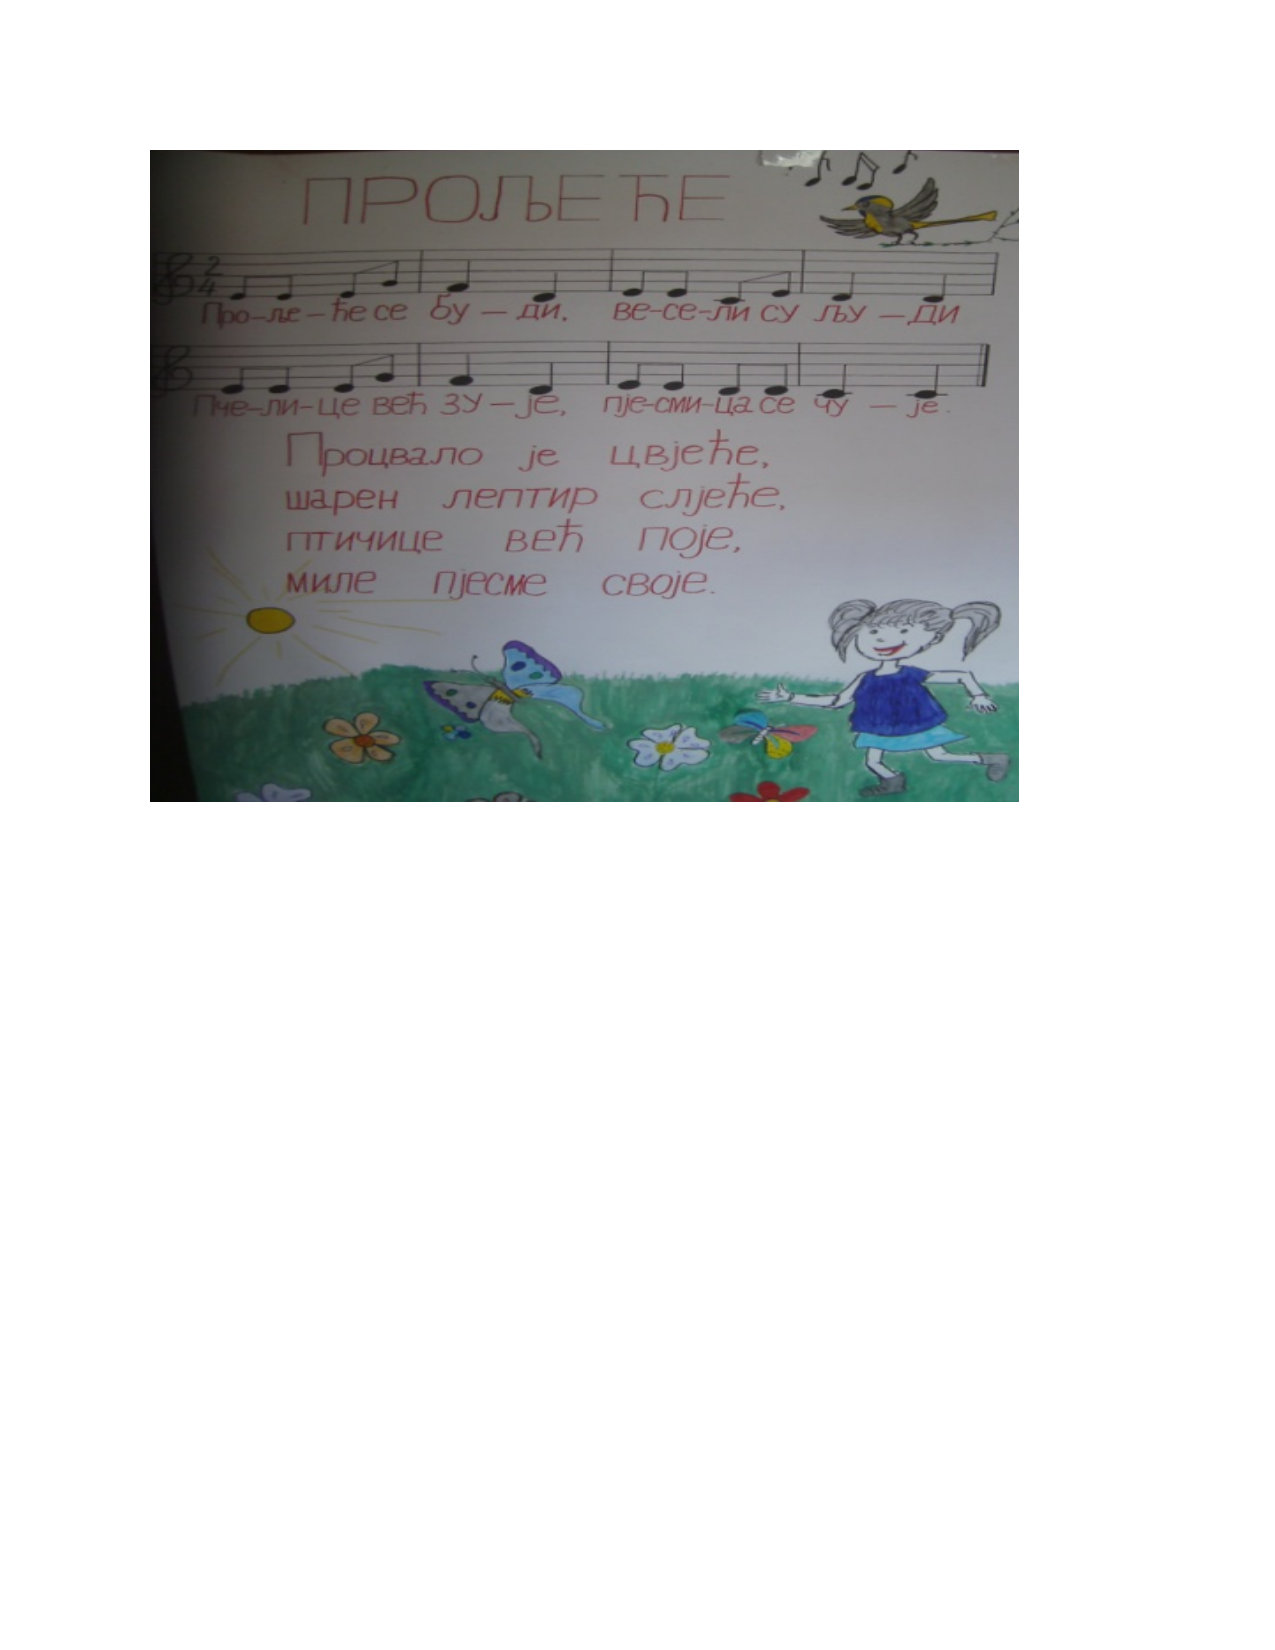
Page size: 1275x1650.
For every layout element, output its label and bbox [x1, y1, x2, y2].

picture [150, 150, 1019, 802]
